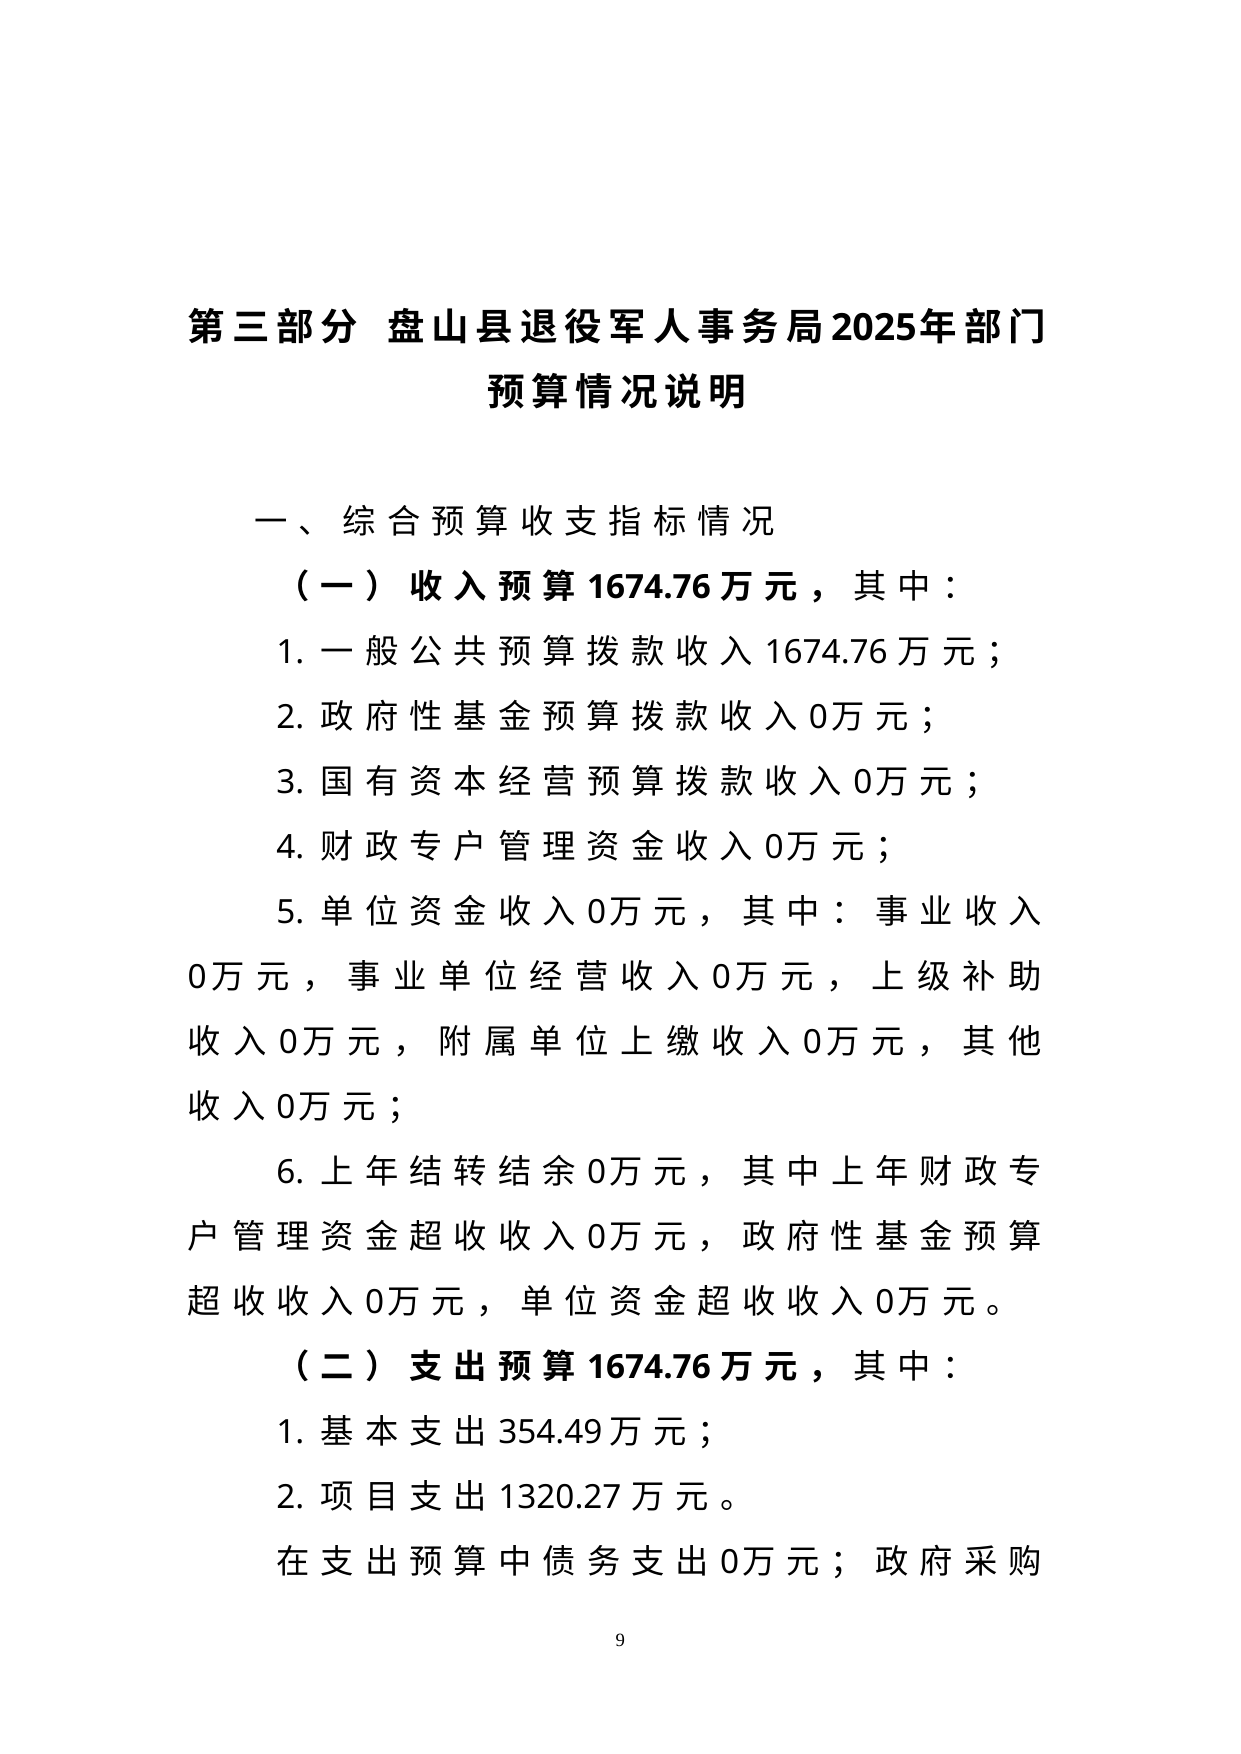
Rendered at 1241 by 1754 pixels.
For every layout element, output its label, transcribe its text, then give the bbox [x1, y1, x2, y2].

text 1.一般公共预算拨款收入1674.76万元； [187, 617, 1053, 682]
text 一、综合预算收支指标情况 [187, 487, 1053, 552]
text （二）支出预算1674.76万元，其中： [255, 1332, 1053, 1397]
text 2.政府性基金预算拨款收入0万元； [187, 682, 1053, 747]
text 6.上年结转结余0万元，其中上年财政专户管理资金超收收入0万元，政府性基金预算超收收入0万元，单位资金超收收入0万元。 [187, 1137, 1053, 1332]
text 1.基本支出354.49万元； [187, 1397, 1053, 1462]
text 第三部分 盘山县退役军人事务局2025年部门预算情况说明 [187, 292, 1053, 422]
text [187, 1527, 1053, 1592]
text 3.国有资本经营预算拨款收入0万元； [255, 747, 1053, 812]
text 5.单位资金收入0万元，其中：事业收入0万元，事业单位经营收入0万元，上级补助收入0万元，附属单位上缴收入0万元，其他收入0万元； [187, 877, 1053, 1137]
text 2.项目支出1320.27万元。 [187, 1462, 1053, 1527]
text 4.财政专户管理资金收入0万元； [255, 812, 1053, 877]
text （一）收入预算1674.76万元，其中： [187, 552, 1053, 617]
